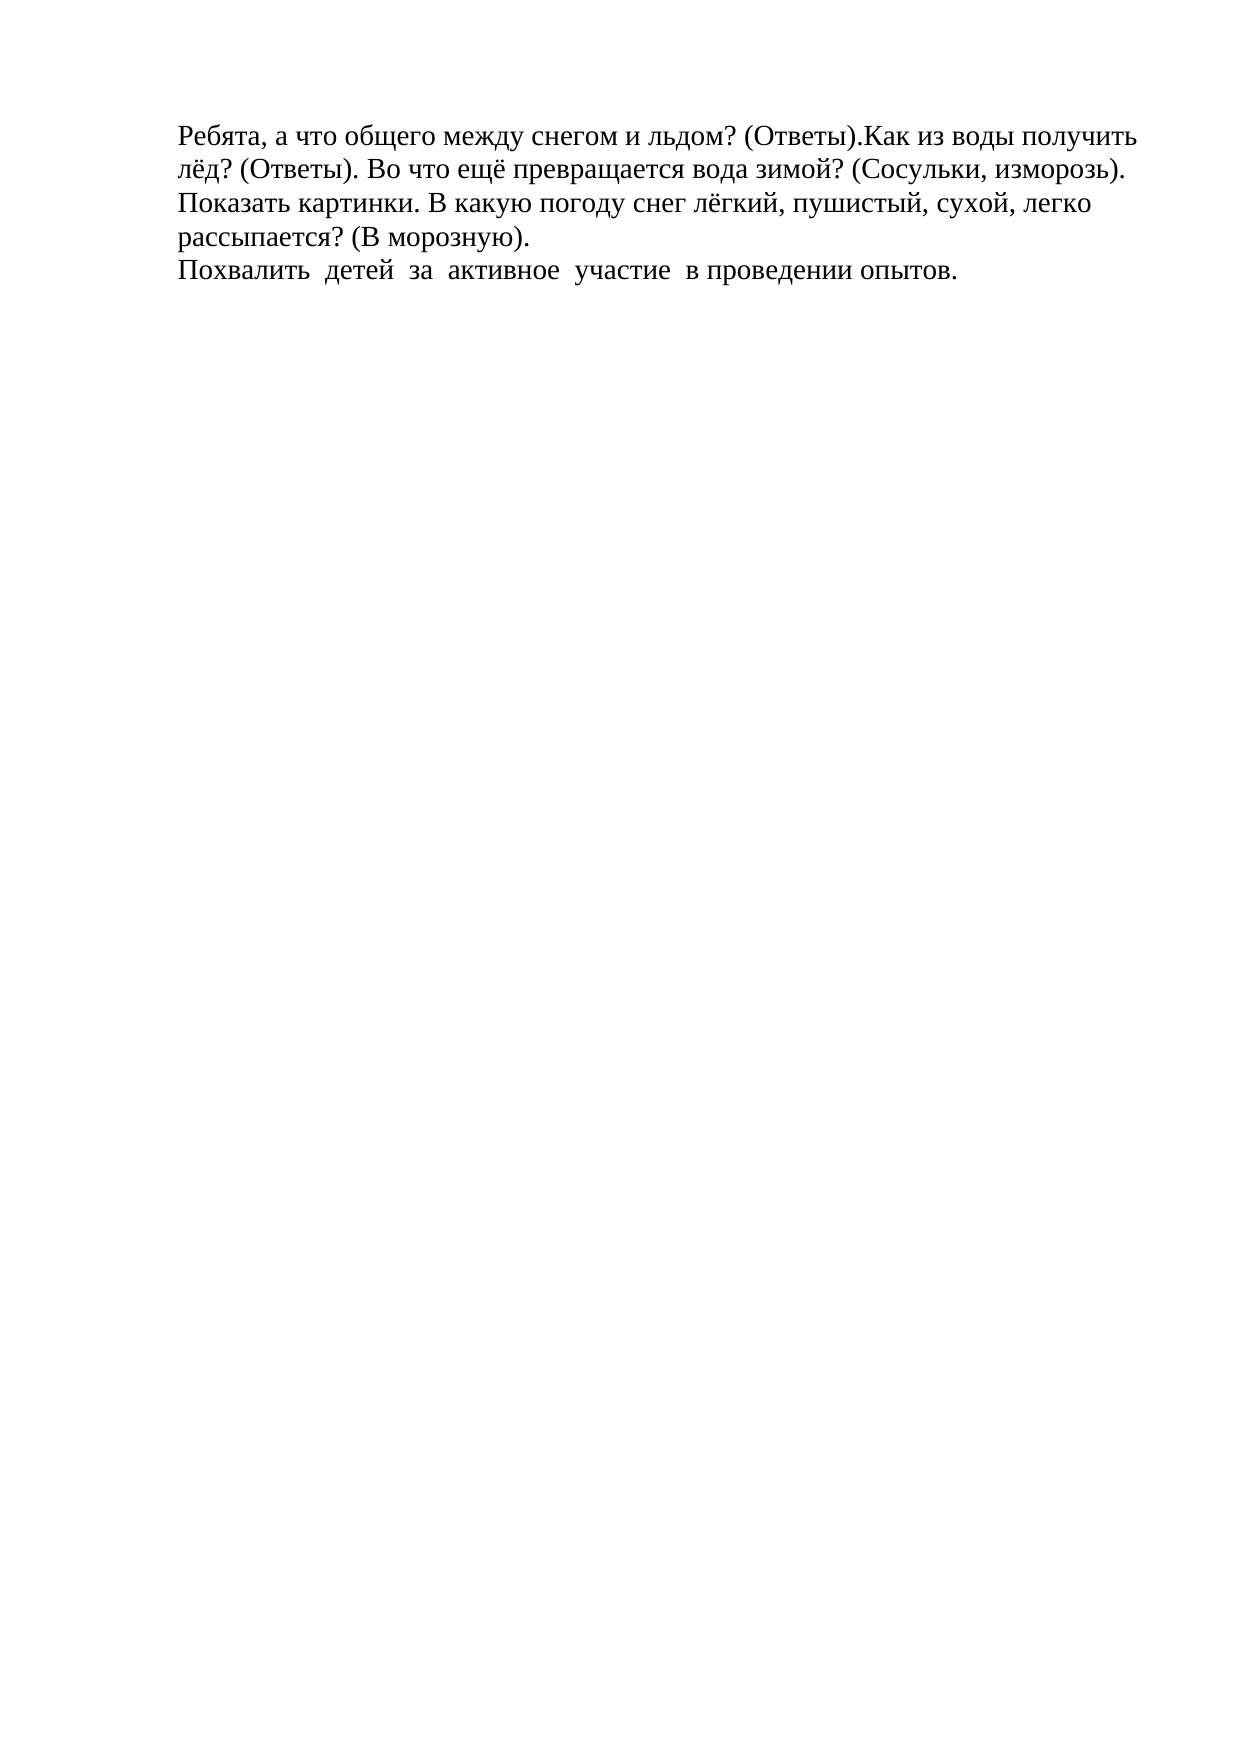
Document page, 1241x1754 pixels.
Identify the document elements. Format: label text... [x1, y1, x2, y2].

text Похвалить детей за активное участие в проведении опытов. [177, 252, 1152, 286]
text Ребята, а что общего между снегом и льдом? (Ответы).Как из воды получить лёд? (Ответы). Во что ещё превращается вода зимой? (Сосульки, изморозь). Показать картинки. В какую погоду снег лёгкий, пушистый, сухой, легко рассыпается? (В морозную). [177, 118, 1152, 252]
